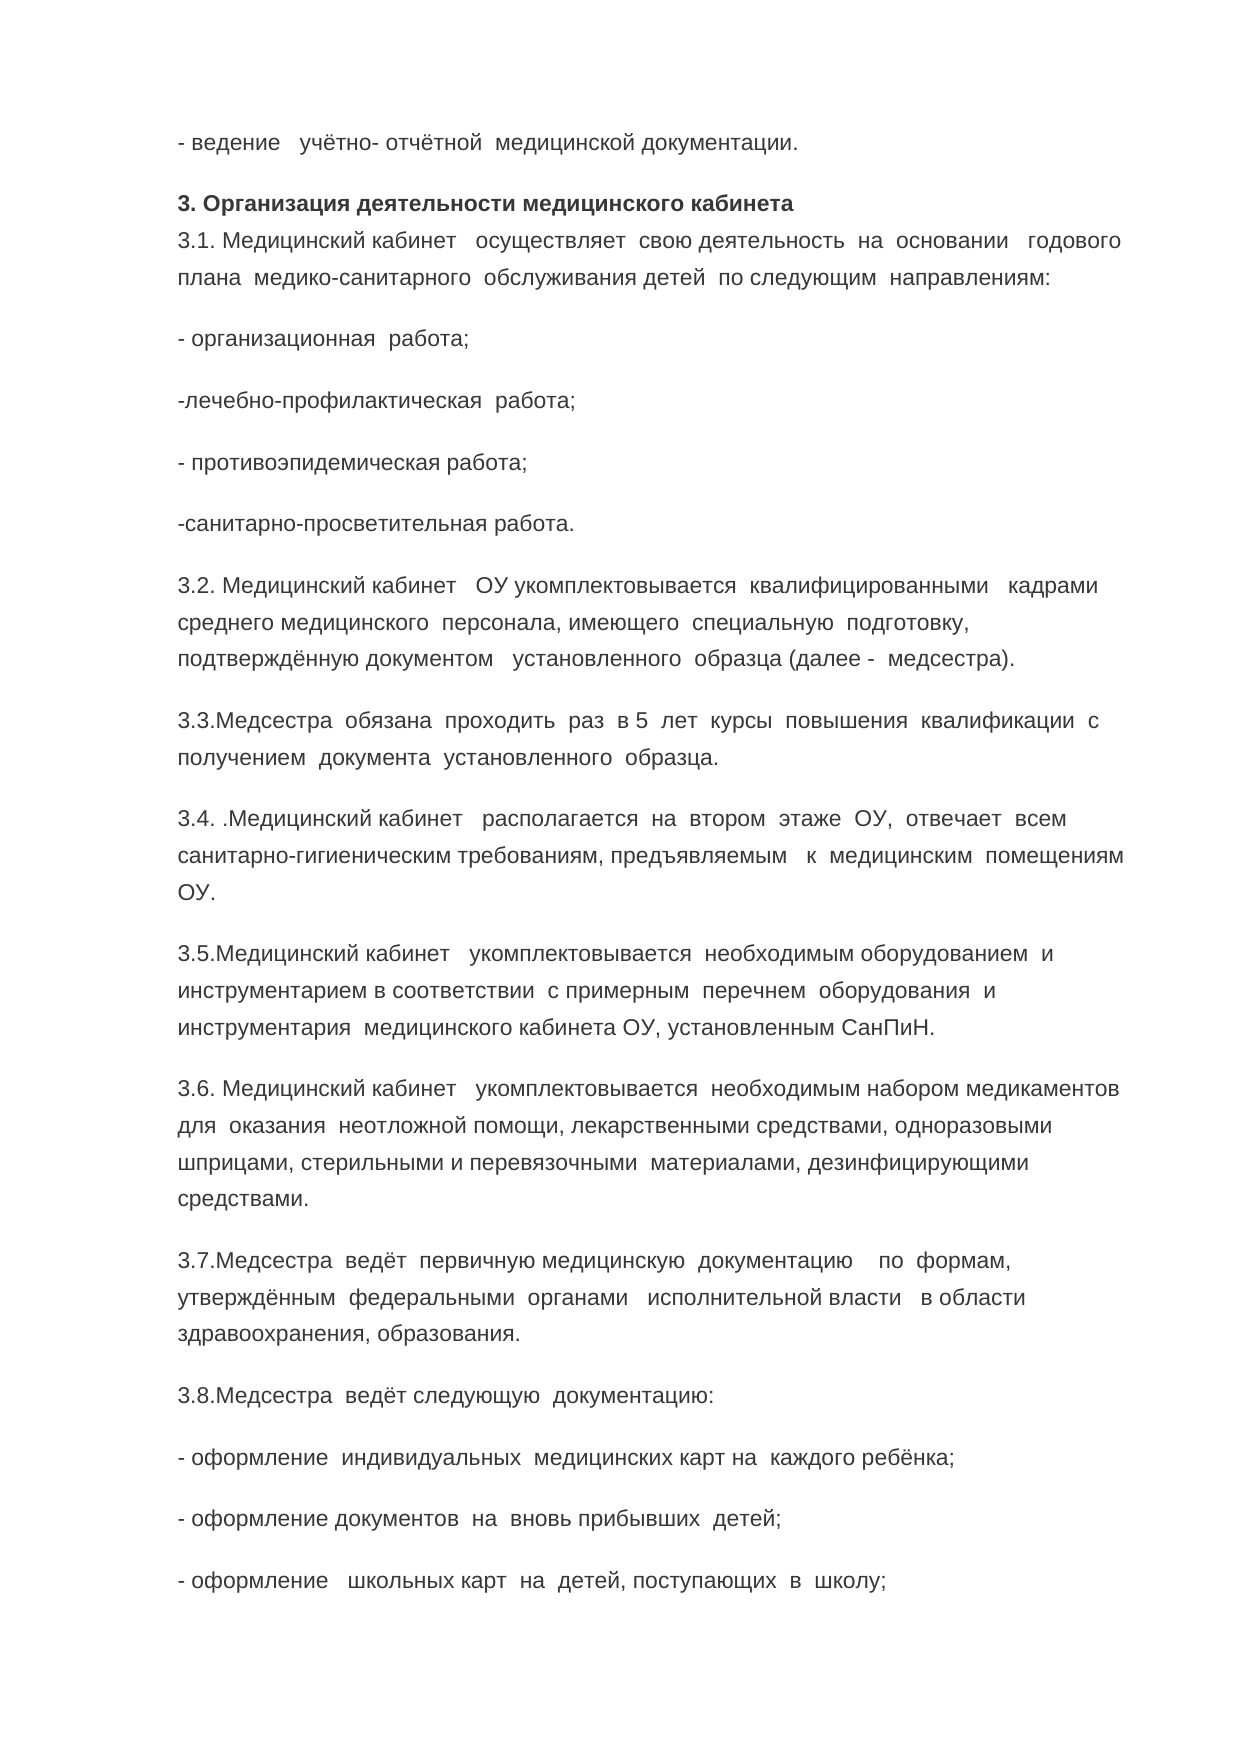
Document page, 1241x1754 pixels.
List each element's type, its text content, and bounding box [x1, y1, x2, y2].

text 3.8.Медсестра ведёт следующую документацию: [177, 1371, 1152, 1408]
text 3.4. .Медицинский кабинет располагается на втором этаже ОУ, отвечает всем санитарно-гигиеническим требованиям, предъявляемым к медицинским помещениям ОУ. [177, 795, 1152, 905]
text 3.2. Медицинский кабинет ОУ укомплектовывается квалифицированными кадрами среднего медицинского персонала, имеющего специальную подготовку, подтверждённую документом установленного образца (далее - медсестра). [177, 561, 1152, 671]
text 3. Организация деятельности медицинского кабинета [177, 180, 1152, 216]
text - организационная работа; [177, 315, 1152, 351]
text 3.3.Медсестра обязана проходить раз в 5 лет курсы повышения квалификации с получением документа установленного образца. [177, 696, 1152, 770]
text 3.6. Медицинский кабинет укомплектовывается необходимым набором медикаментов для оказания неотложной помощи, лекарственными средствами, одноразовыми шприцами, стерильными и перевязочными материалами, дезинфицирующими средствами. [177, 1065, 1152, 1211]
text - противоэпидемическая работа; [177, 438, 1152, 475]
text - ведение учётно- отчётной медицинской документации. [177, 118, 1152, 155]
text -лечебно-профилактическая работа; [177, 376, 1152, 413]
text - оформление школьных карт на детей, поступающих в школу; [177, 1556, 1152, 1593]
text 3.1. Медицинский кабинет осуществляет свою деятельность на основании годового плана медико-санитарного обслуживания детей по следующим направлениям: [177, 216, 1152, 290]
text 3.5.Медицинский кабинет укомплектовывается необходимым оборудованием и инструментарием в соответствии с примерным перечнем оборудования и инструментария медицинского кабинета ОУ, установленным СанПиН. [177, 930, 1152, 1040]
text -санитарно-просветительная работа. [177, 500, 1152, 536]
text - оформление индивидуальных медицинских карт на каждого ребёнка; [177, 1433, 1152, 1470]
text - оформление документов на вновь прибывших детей; [177, 1495, 1152, 1531]
text 3.7.Медсестра ведёт первичную медицинскую документацию по формам, утверждённым федеральными органами исполнительной власти в области здравоохранения, образования. [177, 1236, 1152, 1346]
